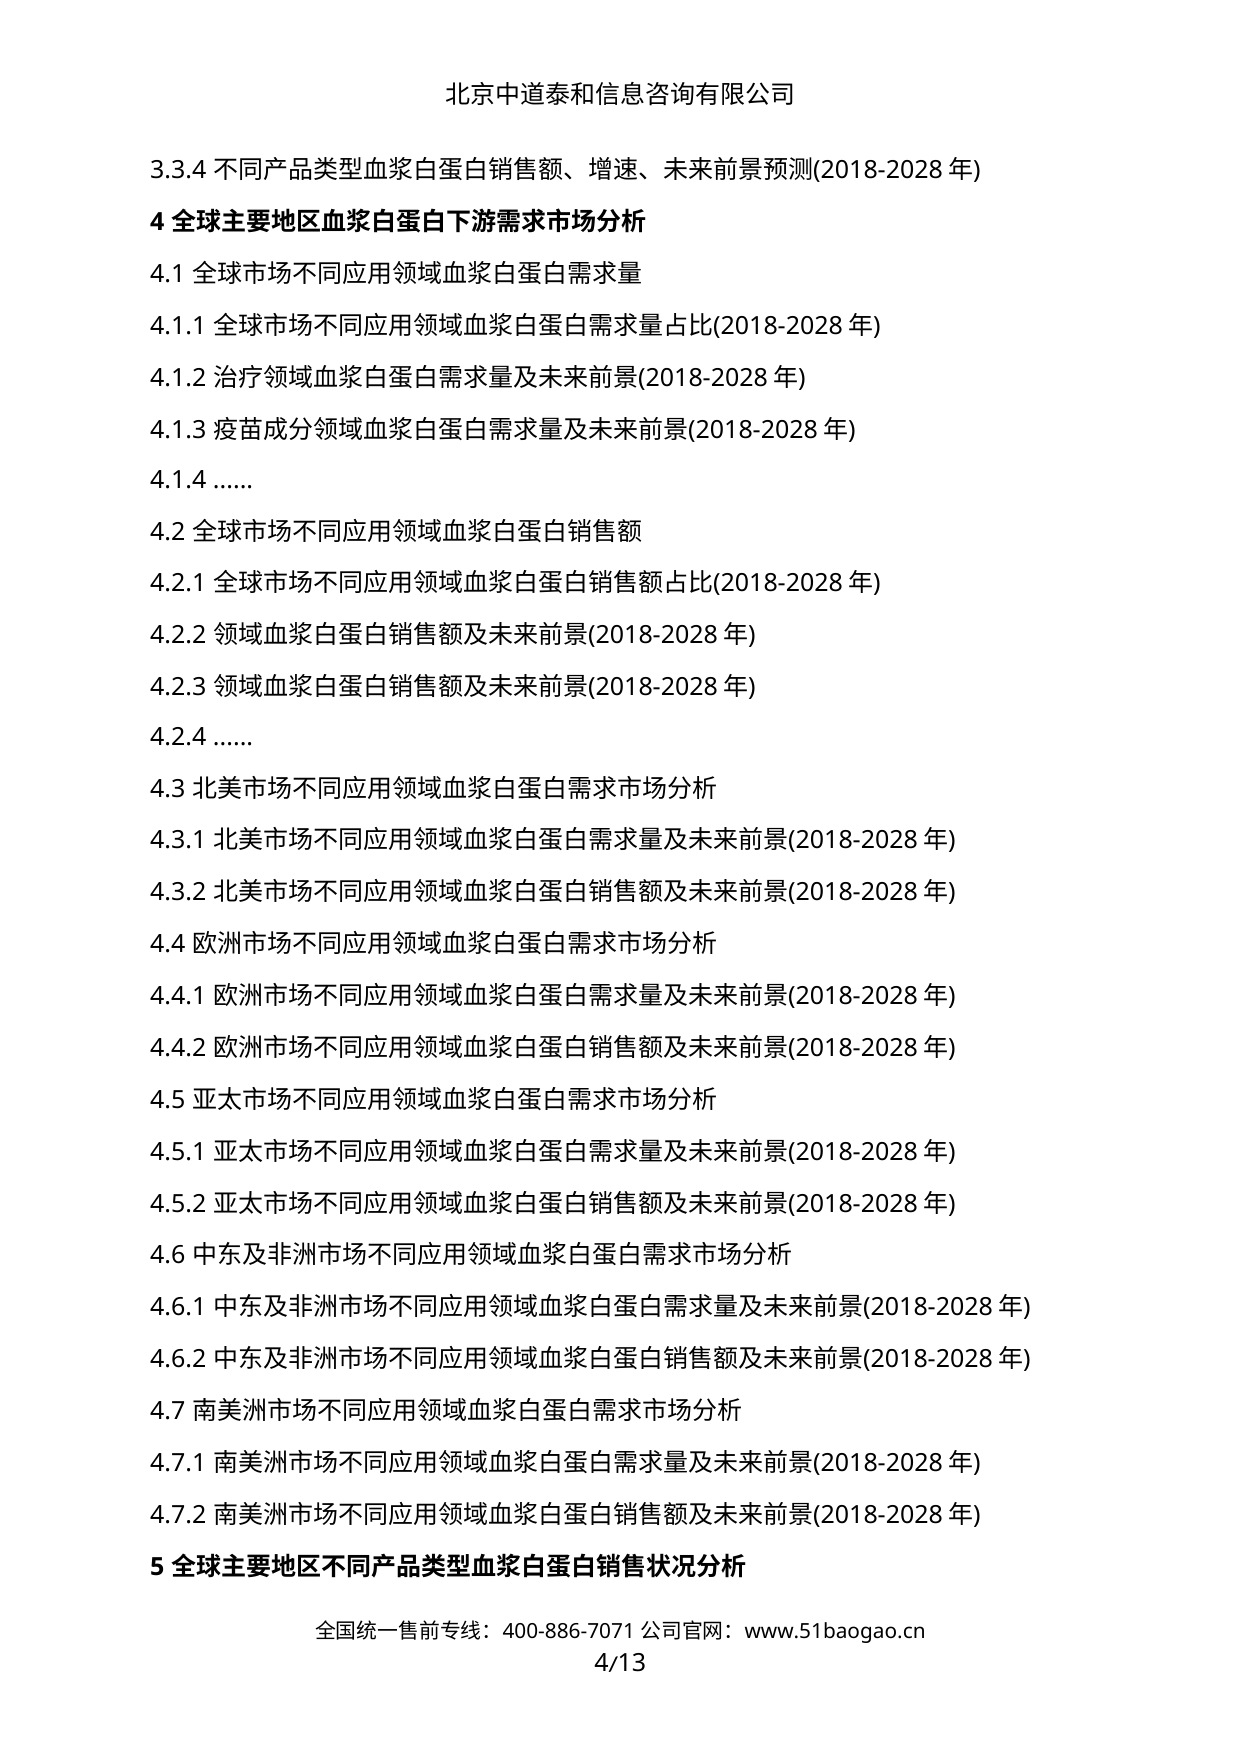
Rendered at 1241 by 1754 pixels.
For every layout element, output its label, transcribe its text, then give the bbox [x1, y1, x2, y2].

text 4.2.3 领域血浆白蛋白销售额及未来前景(2018-2028年) [150, 667, 1090, 703]
text 4.1.1 全球市场不同应用领域血浆白蛋白需求量占比(2018-2028年) [150, 306, 1090, 342]
text 4.1.3 疫苗成分领域血浆白蛋白需求量及未来前景(2018-2028年) [150, 409, 1090, 446]
text 4 全球主要地区血浆白蛋白下游需求市场分析 [150, 202, 1090, 238]
text 4.5 亚太市场不同应用领域血浆白蛋白需求市场分析 [150, 1079, 1090, 1116]
text 4.1.2 治疗领域血浆白蛋白需求量及未来前景(2018-2028年) [150, 357, 1090, 394]
text 4.6.2 中东及非洲市场不同应用领域血浆白蛋白销售额及未来前景(2018-2028年) [150, 1339, 1090, 1375]
text 4.3 北美市场不同应用领域血浆白蛋白需求市场分析 [150, 768, 1090, 804]
text 4.2.1 全球市场不同应用领域血浆白蛋白销售额占比(2018-2028年) [150, 563, 1090, 599]
text 4.1 全球市场不同应用领域血浆白蛋白需求量 [150, 254, 1090, 290]
text 4.3.1 北美市场不同应用领域血浆白蛋白需求量及未来前景(2018-2028年) [150, 820, 1090, 856]
text 4.7.1 南美洲市场不同应用领域血浆白蛋白需求量及未来前景(2018-2028年) [150, 1442, 1090, 1479]
text 4.4.1 欧洲市场不同应用领域血浆白蛋白需求量及未来前景(2018-2028年) [150, 976, 1090, 1012]
text 3.3.4 不同产品类型血浆白蛋白销售额、增速、未来前景预测(2018-2028年) [150, 150, 1090, 186]
text 4.6.1 中东及非洲市场不同应用领域血浆白蛋白需求量及未来前景(2018-2028年) [150, 1287, 1090, 1323]
text 4.5.1 亚太市场不同应用领域血浆白蛋白需求量及未来前景(2018-2028年) [150, 1131, 1090, 1167]
text 4.4 欧洲市场不同应用领域血浆白蛋白需求市场分析 [150, 924, 1090, 960]
text 4.2.2 领域血浆白蛋白销售额及未来前景(2018-2028年) [150, 615, 1090, 651]
text 4.7 南美洲市场不同应用领域血浆白蛋白需求市场分析 [150, 1391, 1090, 1427]
text 4.2 全球市场不同应用领域血浆白蛋白销售额 [150, 511, 1090, 547]
text 4.1.4 ...... [150, 461, 1090, 495]
text 4.3.2 北美市场不同应用领域血浆白蛋白销售额及未来前景(2018-2028年) [150, 872, 1090, 908]
text 4.5.2 亚太市场不同应用领域血浆白蛋白销售额及未来前景(2018-2028年) [150, 1183, 1090, 1219]
text 4.2.4 ...... [150, 718, 1090, 752]
text 4.7.2 南美洲市场不同应用领域血浆白蛋白销售额及未来前景(2018-2028年) [150, 1494, 1090, 1531]
text 5 全球主要地区不同产品类型血浆白蛋白销售状况分析 [150, 1546, 1090, 1582]
text 4.6 中东及非洲市场不同应用领域血浆白蛋白需求市场分析 [150, 1235, 1090, 1271]
text 4.4.2 欧洲市场不同应用领域血浆白蛋白销售额及未来前景(2018-2028年) [150, 1027, 1090, 1064]
